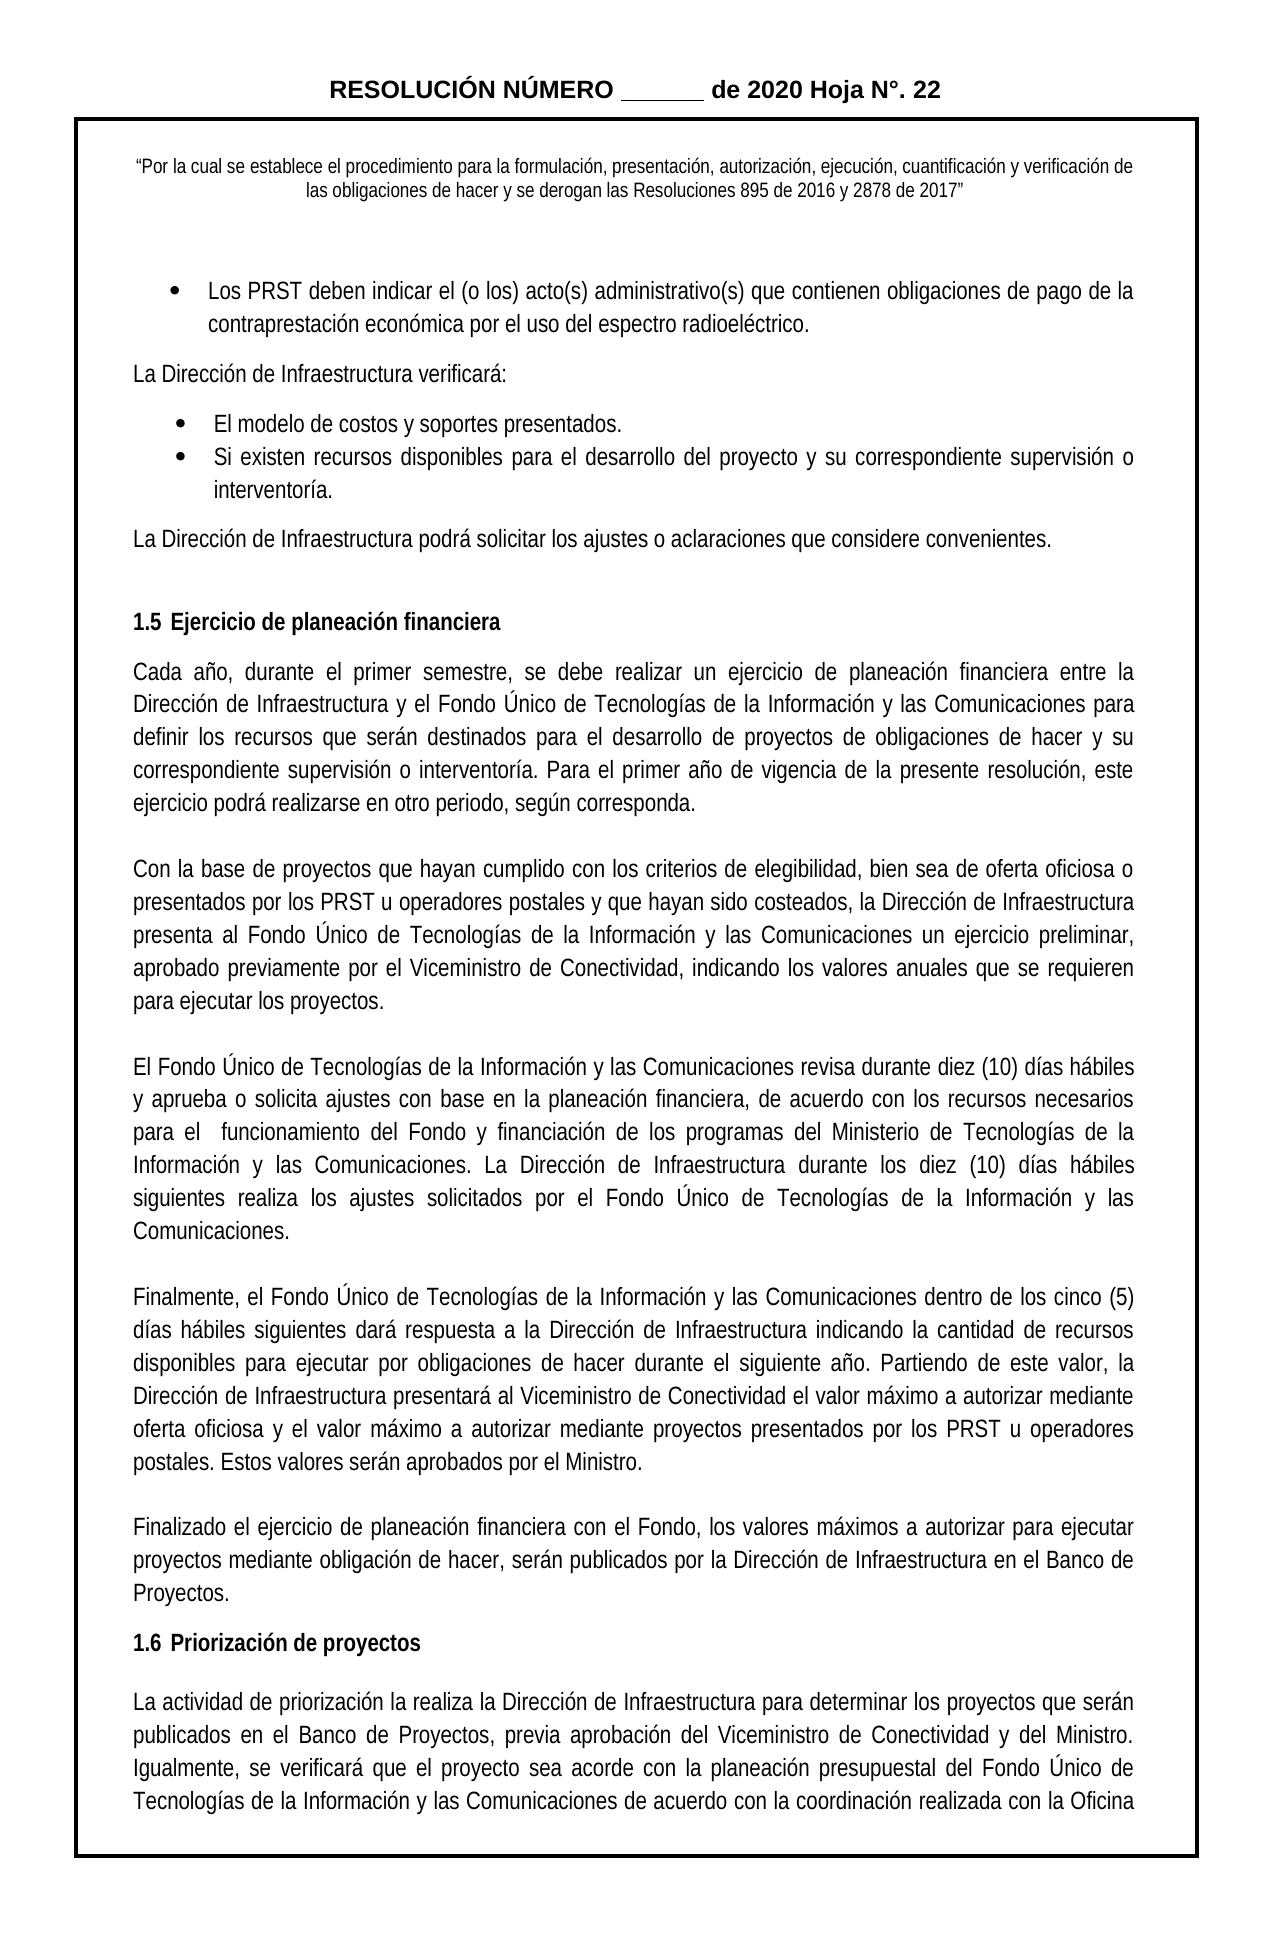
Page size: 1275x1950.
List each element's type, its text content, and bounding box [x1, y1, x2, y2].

text Finalmente, el Fondo Único de Tecnologías de la Información y las Comunicaciones dentro de los cinco (5) días hábiles siguientes dará respuesta a la Dirección de Infraestructura indicando la cantidad de recursos disponibles para ejecutar por obligaciones de hacer durante el siguiente año. Partiendo de este valor, la Dirección de Infraestructura presentará al Viceministro de Conectividad el valor máximo a autorizar mediante oferta oficiosa y el valor máximo a autorizar mediante proyectos presentados por los PRST u operadores postales. Estos valores serán aprobados por el Ministro. [133, 1282, 1137, 1475]
list El modelo de costos y soportes presentados. [176, 408, 1137, 437]
text La Dirección de Infraestructura verificará: [133, 359, 1137, 388]
text La Dirección de Infraestructura podrá solicitar los ajustes o aclaraciones que considere convenientes. [133, 524, 1137, 553]
text Cada año, durante el primer semestre, se debe realizar un ejercicio de planeación financiera entre la Dirección de Infraestructura y el Fondo Único de Tecnologías de la Información y las Comunicaciones para definir los recursos que serán destinados para el desarrollo de proyectos de obligaciones de hacer y su correspondiente supervisión o interventoría. Para el primer año de vigencia de la presente resolución, este ejercicio podrá realizarse en otro periodo, según corresponda. [133, 656, 1137, 817]
text Con la base de proyectos que hayan cumplido con los criterios de elegibilidad, bien sea de oferta oficiosa o presentados por los PRST u operadores postales y que hayan sido costeados, la Dirección de Infraestructura presenta al Fondo Único de Tecnologías de la Información y las Comunicaciones un ejercicio preliminar, aprobado previamente por el Viceministro de Conectividad, indicando los valores anuales que se requieren para ejecutar los proyectos. [133, 854, 1137, 1014]
list Priorización de proyectos [133, 1628, 1137, 1656]
text El Fondo Único de Tecnologías de la Información y las Comunicaciones revisa durante diez (10) días hábiles y aprueba o solicita ajustes con base en la planeación financiera, de acuerdo con los recursos necesarios para el funcionamiento del Fondo y financiación de los programas del Ministerio de Tecnologías de la Información y las Comunicaciones. La Dirección de Infraestructura durante los diez (10) días hábiles siguientes realiza los ajustes solicitados por el Fondo Único de Tecnologías de la Información y las Comunicaciones. [133, 1051, 1137, 1245]
text Finalizado el ejercicio de planeación financiera con el Fondo, los valores máximos a autorizar para ejecutar proyectos mediante obligación de hacer, serán publicados por la Dirección de Infraestructura en el Banco de Proyectos. [133, 1512, 1137, 1607]
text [133, 1687, 1137, 1815]
list Ejercicio de planeación financiera [133, 607, 1137, 636]
list Si existen recursos disponibles para el desarrollo del proyecto y su correspondiente supervisión o interventoría. [176, 442, 1137, 503]
